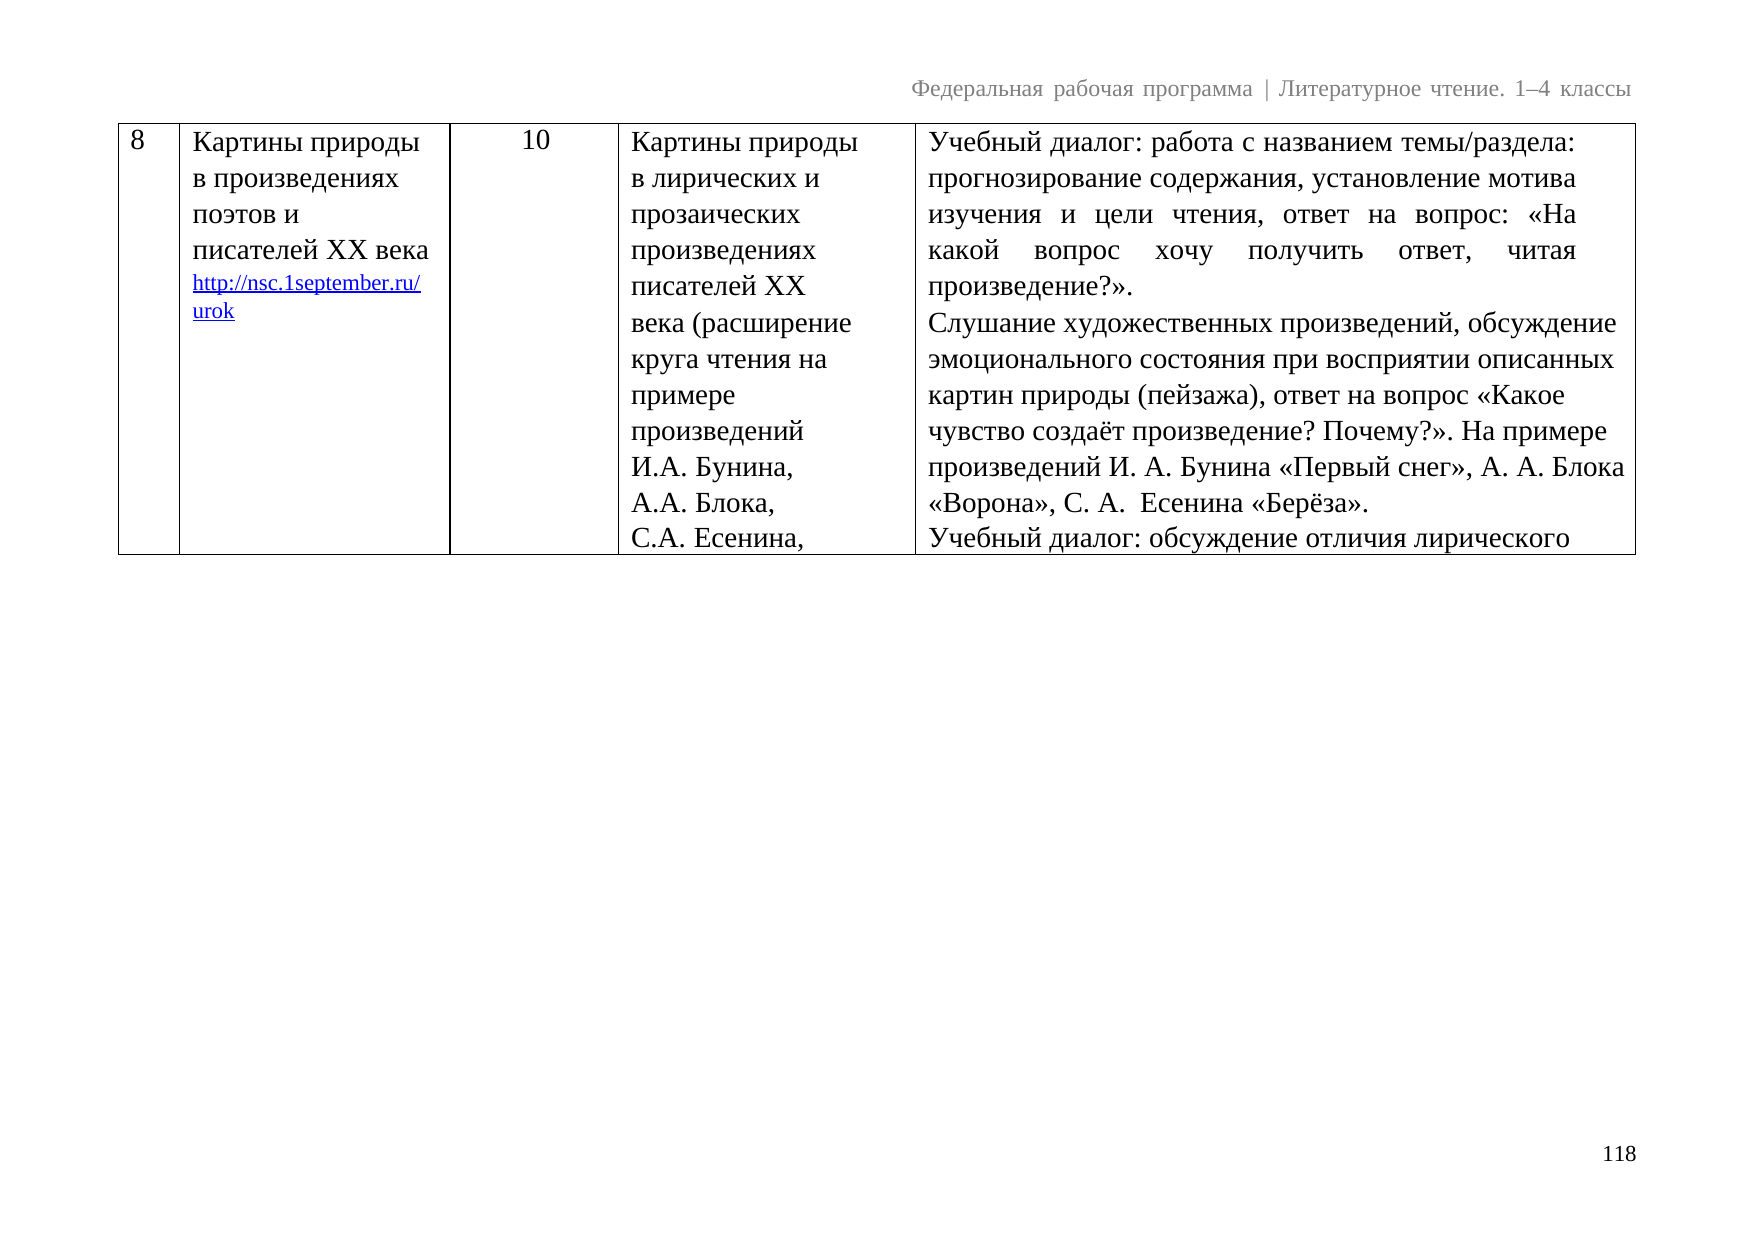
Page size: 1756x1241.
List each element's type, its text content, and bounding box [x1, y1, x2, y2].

table_cell Картины природы в лирических и прозаических произведениях писателей ХХ века (расширение круга чтения на примере произведений И.А. Бунина, А.А. Блока, С.А. Есенина, [619, 124, 915, 553]
table_cell Учебный диалог: работа с названием темы/раздела: прогнозирование содержания, установление мотива изучения и цели чтения, ответ на вопрос: «На какой вопрос хочу получить ответ, читая произведение?». Слушание художественных произведений, обсуждение эмоционального состояния при восприятии описанных картин природы (пейзажа), ответ на вопрос «Какое чувство создаёт произведение? Почему?». На примере произведений И. А. Бунина «Первый снег», А. А. Блока «Ворона», С. А. Есенина «Берёза». Учебный диалог: обсуждение отличия лирического [916, 124, 1635, 553]
table_cell 10 [451, 124, 618, 553]
table_cell Картины природы в произведениях поэтов и писателей XX века http://nsc.1september.ru/urok [180, 124, 449, 553]
table_cell 8 [119, 124, 179, 553]
